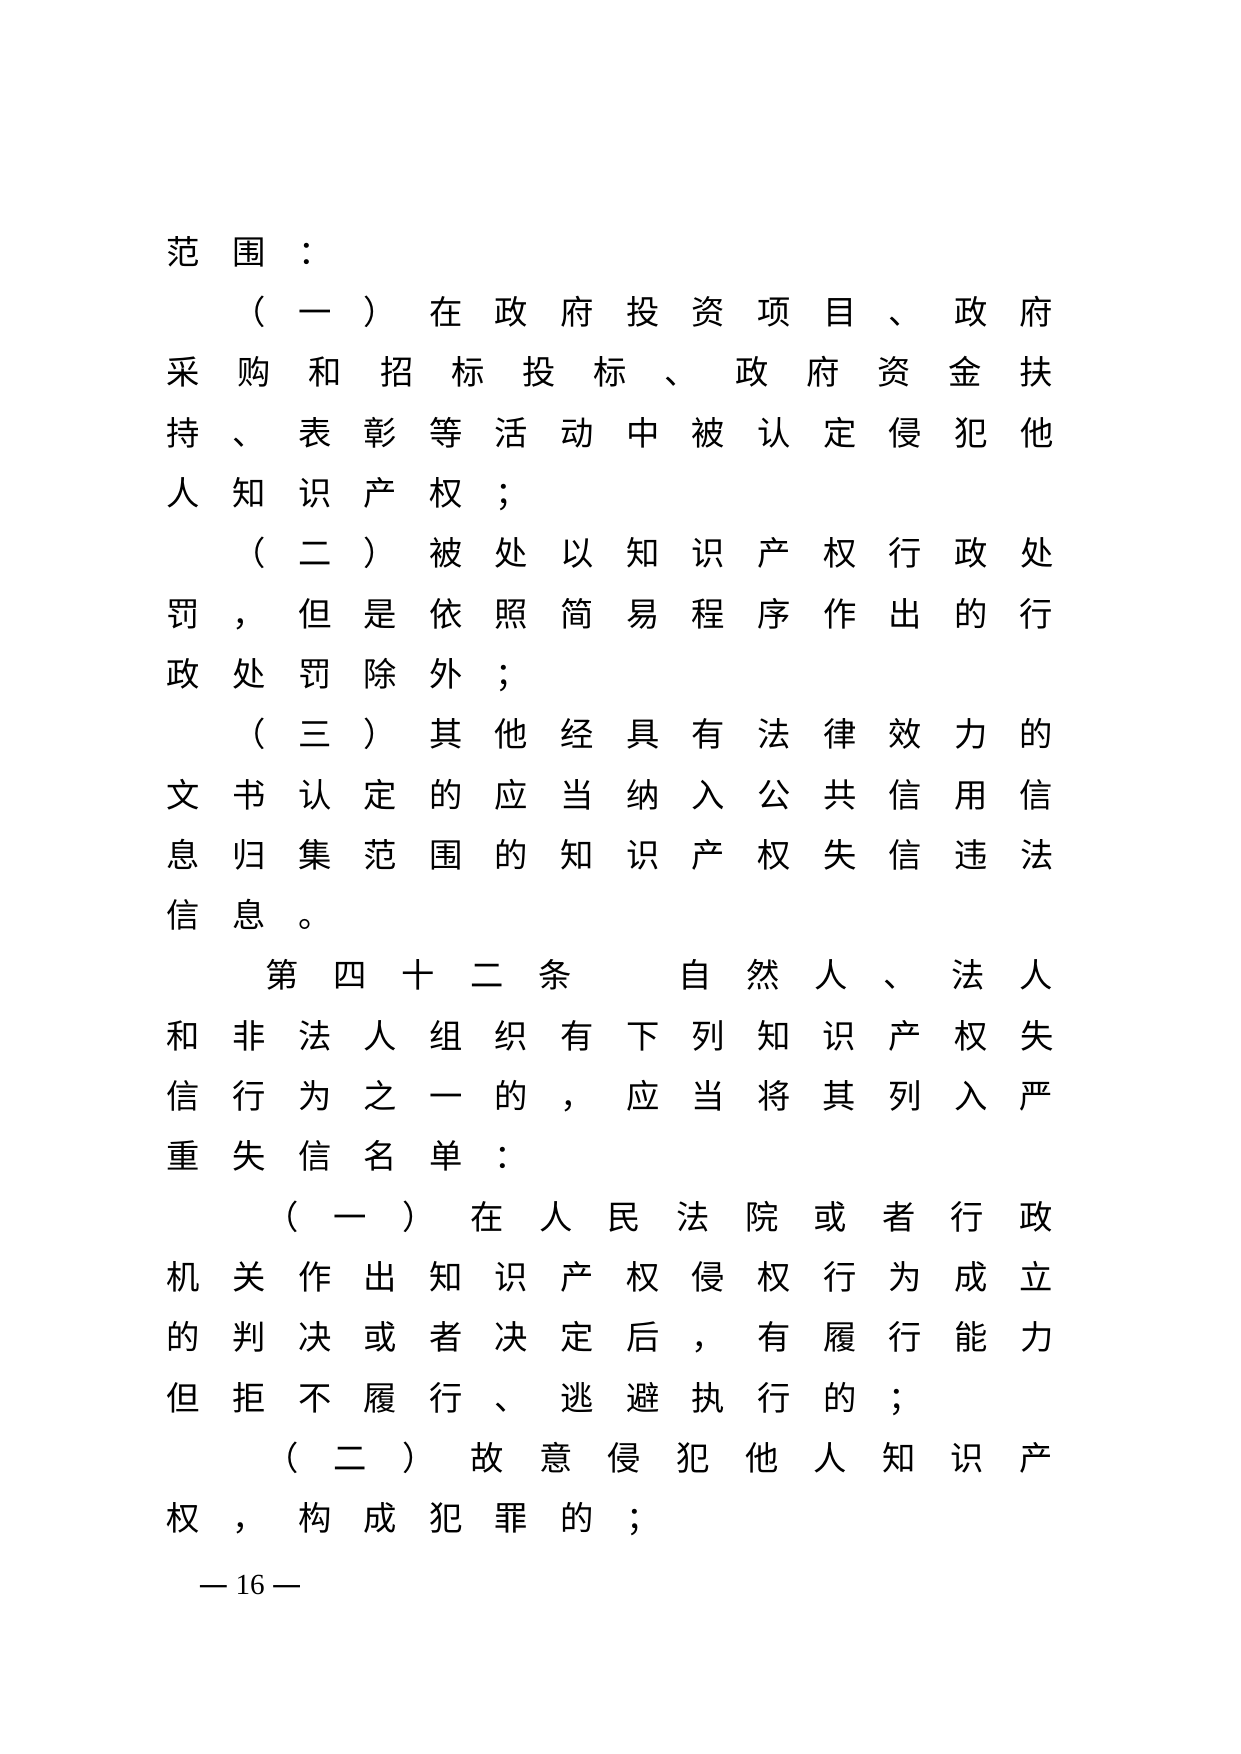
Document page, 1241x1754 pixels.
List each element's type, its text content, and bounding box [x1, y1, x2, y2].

list （三）其他经具有法律效力的文书认定的应当纳入公共信用信息归集范围的知识产权失信违法信息。 [167, 702, 1085, 943]
list （二）被处以知识产权行政处罚，但是依照简易程序作出的行政处罚除外； [167, 521, 1085, 702]
text （一）在人民法院或者行政机关作出知识产权侵权行为成立的判决或者决定后，有履行能力但拒不履行、逃避执行的； [167, 1184, 1085, 1426]
text 第四十二条 自然人、法人和非法人组织有下列知识产权失信行为之一的，应当将其列入严重失信名单： [167, 943, 1085, 1184]
list （一）在政府投资项目、政府采购和招标投标、政府资金扶持、表彰等活动中被认定侵犯他人知识产权； [167, 280, 1085, 521]
text （二）故意侵犯他人知识产权，构成犯罪的； [167, 1426, 1085, 1546]
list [167, 219, 1085, 280]
